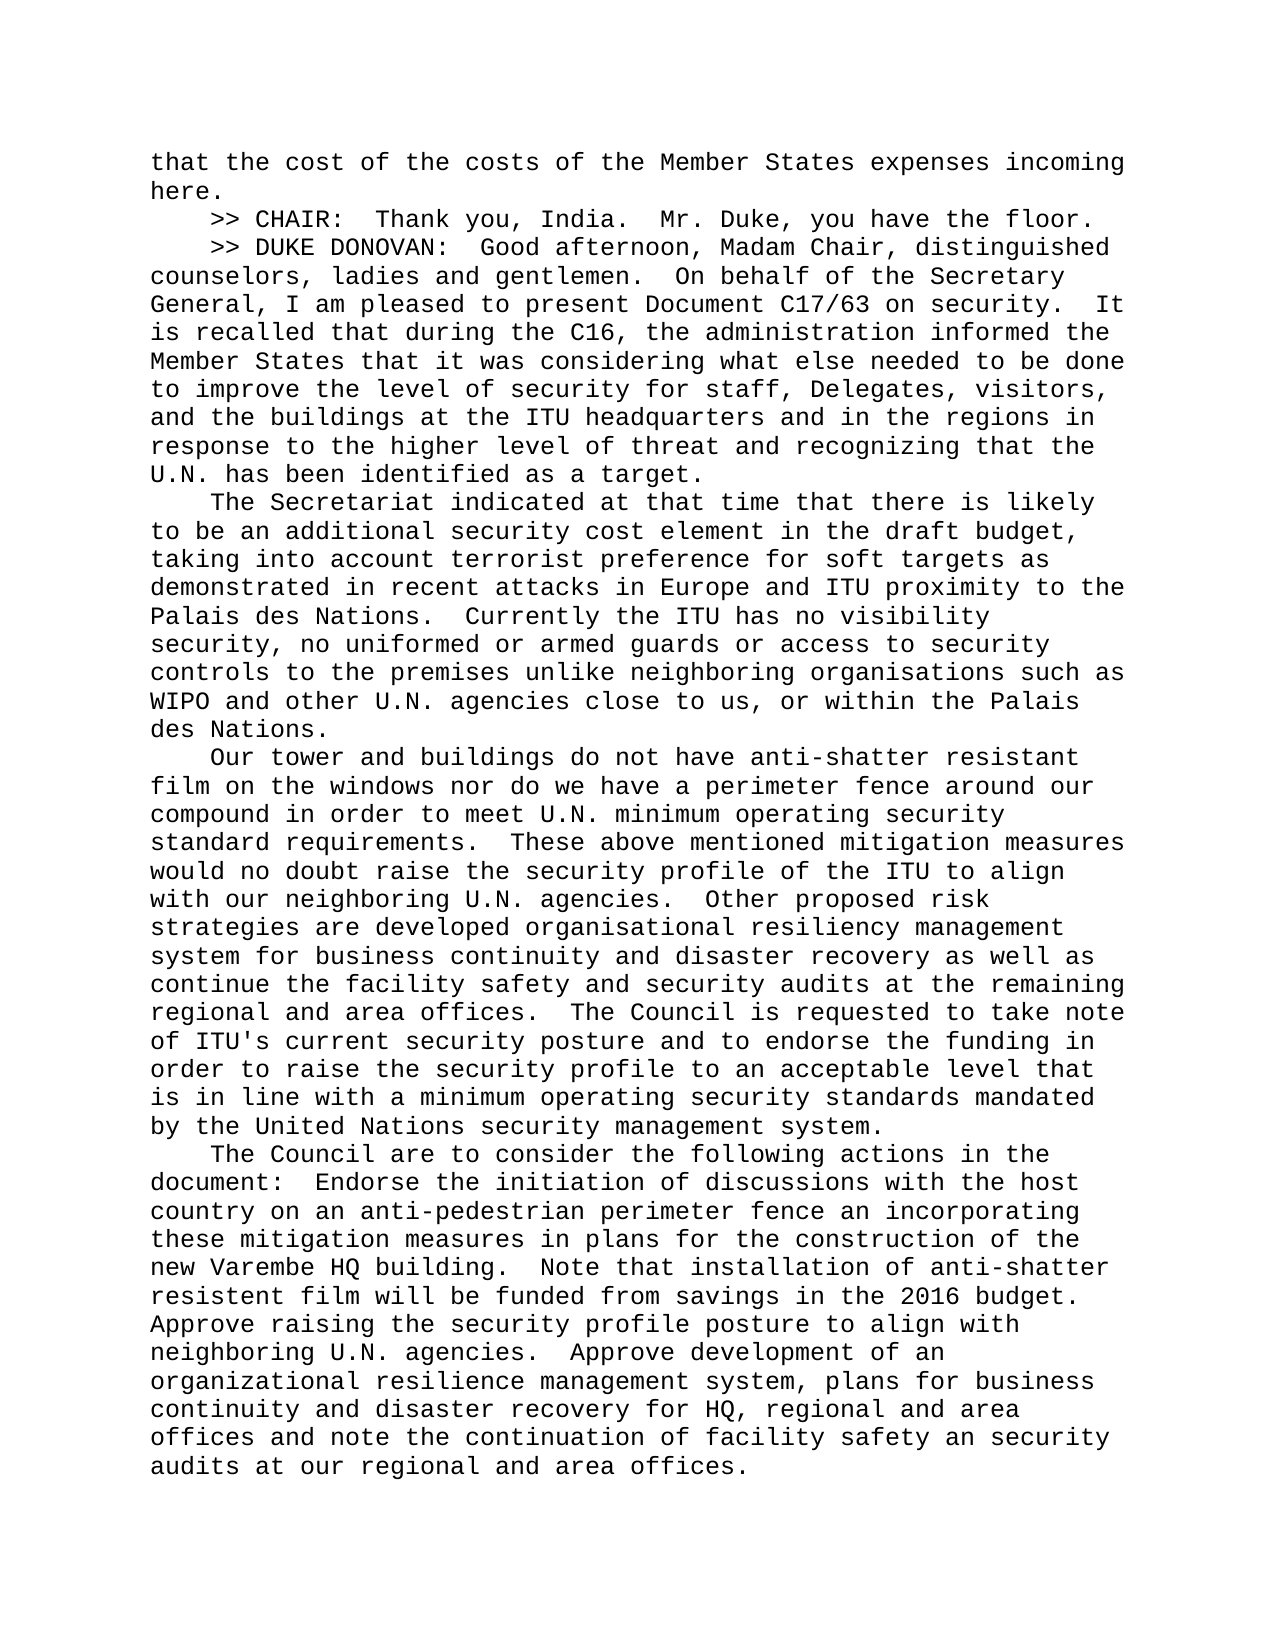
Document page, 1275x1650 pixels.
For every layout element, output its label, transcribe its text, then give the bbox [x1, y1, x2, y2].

text The Secretariat indicated at that time that there is likely to be an additional security cost element in the draft budget, taking into account terrorist preference for soft targets as demonstrated in recent attacks in Europe and ITU proximity to the Palais des Nations. Currently the ITU has no visibility security, no uniformed or armed guards or access to security controls to the premises unlike neighboring organisations such as WIPO and other U.N. agencies close to us, or within the Palais des Nations. [150, 490, 1125, 745]
text >> CHAIR: Thank you, India. Mr. Duke, you have the floor. [150, 207, 1125, 235]
text >> DUKE DONOVAN: Good afternoon, Madam Chair, distinguished counselors, ladies and gentlemen. On behalf of the Secretary General, I am pleased to present Document C17/63 on security. It is recalled that during the C16, the administration informed the Member States that it was considering what else needed to be done to improve the level of security for staff, Delegates, visitors, and the buildings at the ITU headquarters and in the regions in response to the higher level of threat and recognizing that the U.N. has been identified as a target. [150, 235, 1125, 490]
text Our tower and buildings do not have anti-shatter resistant film on the windows nor do we have a perimeter fence around our compound in order to meet U.N. minimum operating security standard requirements. These above mentioned mitigation measures would no doubt raise the security profile of the ITU to align with our neighboring U.N. agencies. Other proposed risk strategies are developed organisational resiliency management system for business continuity and disaster recovery as well as continue the facility safety and security audits at the remaining regional and area offices. The Council is requested to take note of ITU's current security posture and to endorse the funding in order to raise the security profile to an acceptable level that is in line with a minimum operating security standards mandated by the United Nations security management system. [150, 745, 1125, 1142]
text The Council are to consider the following actions in the document: Endorse the initiation of discussions with the host country on an anti-pedestrian perimeter fence an incorporating these mitigation measures in plans for the construction of the new Varembe HQ building. Note that installation of anti-shatter resistent film will be funded from savings in the 2016 budget. Approve raising the security profile posture to align with neighboring U.N. agencies. Approve development of an organizational resilience management system, plans for business continuity and disaster recovery for HQ, regional and area offices and note the continuation of facility safety an security audits at our regional and area offices. [150, 1142, 1125, 1482]
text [150, 150, 1125, 207]
